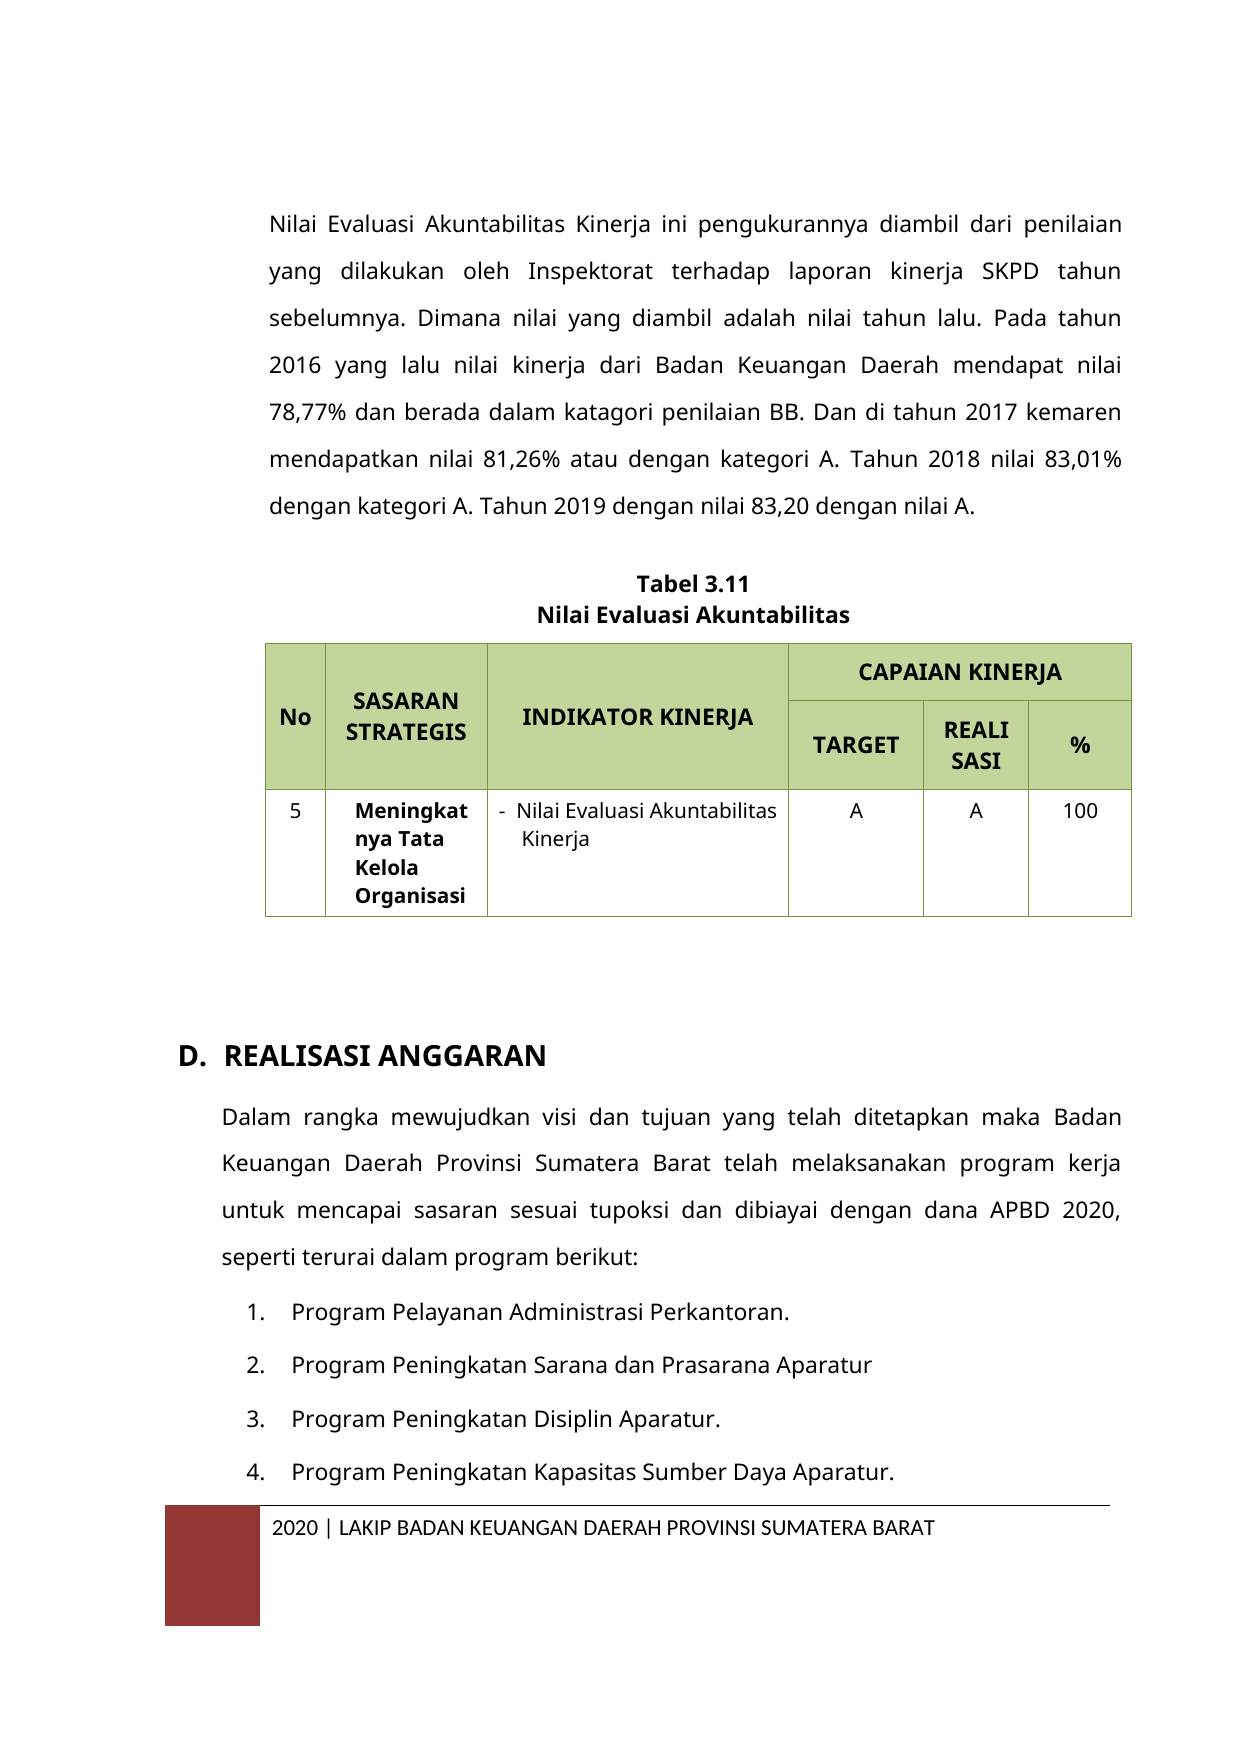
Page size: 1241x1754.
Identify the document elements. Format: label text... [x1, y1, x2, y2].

table_header No [266, 644, 325, 789]
table_cell A [789, 790, 923, 916]
list Program Peningkatan Kapasitas Sumber Daya Aparatur. [246, 1456, 1122, 1487]
list Program Peningkatan Disiplin Aparatur. [246, 1402, 1122, 1434]
title Tabel 3.11 [264, 568, 1122, 599]
title REALISASI ANGGARAN [177, 1036, 1122, 1075]
table_cell 100 [1029, 790, 1131, 916]
title Nilai Evaluasi Akuntabilitas [264, 599, 1122, 630]
text Nilai Evaluasi Akuntabilitas Kinerja ini pengukurannya diambil dari penilaian yang dilakukan oleh Inspektorat terhadap laporan kinerja SKPD tahun sebelumnya. Dimana nilai yang diambil adalah nilai tahun lalu. Pada tahun 2016 yang lalu nilai kinerja dari Badan Keuangan Daerah mendapat nilai 78,77% dan berada dalam katagori penilaian BB. Dan di tahun 2017 kemaren mendapatkan nilai 81,26% atau dengan kategori A. Tahun 2018 nilai 83,01% dengan kategori A. Tahun 2019 dengan nilai 83,20 dengan nilai A. [269, 208, 1122, 521]
table_cell Meningkatnya Tata Kelola Organisasi [326, 790, 487, 916]
text Dalam rangka mewujudkan visi dan tujuan yang telah ditetapkan maka Badan Keuangan Daerah Provinsi Sumatera Barat telah melaksanakan program kerja untuk mencapai sasaran sesuai tupoksi dan dibiayai dengan dana APBD 2020, seperti terurai dalam program berikut: [221, 1100, 1122, 1272]
list Program Pelayanan Administrasi Perkantoran. [246, 1296, 1122, 1327]
table_cell - Nilai Evaluasi Akuntabilitas Kinerja [488, 790, 788, 916]
table_cell A [924, 790, 1028, 916]
list Program Peningkatan Sarana dan Prasarana Aparatur [246, 1349, 1122, 1381]
table_cell 5 [266, 790, 325, 916]
table_header INDIKATOR KINERJA [488, 644, 788, 789]
table_header SASARAN STRATEGIS [326, 644, 487, 789]
table_cell TARGET [789, 701, 923, 789]
table_header CAPAIAN KINERJA [789, 644, 1131, 700]
table_cell REALI SASI [924, 701, 1028, 789]
table_cell % [1029, 701, 1131, 789]
